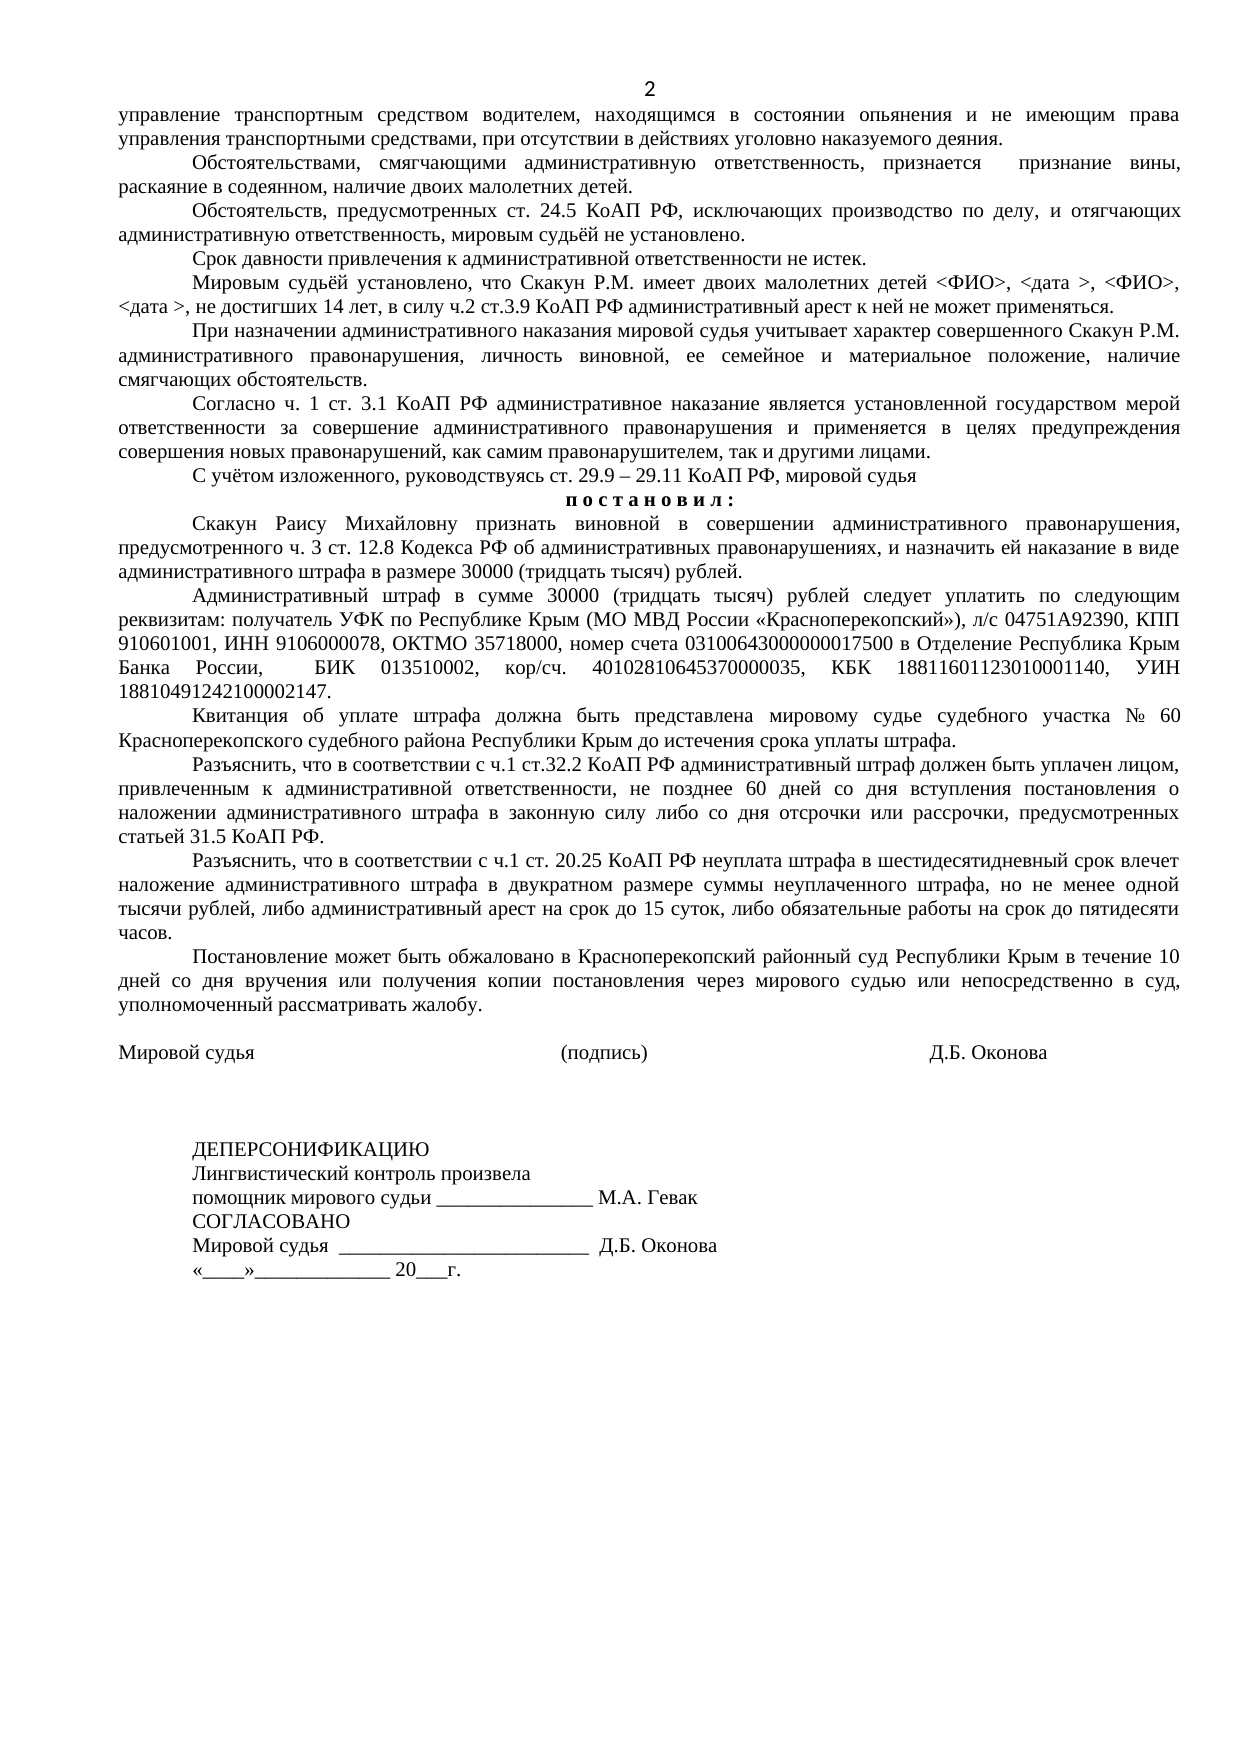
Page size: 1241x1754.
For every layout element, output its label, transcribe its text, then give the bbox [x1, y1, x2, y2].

text Лингвистический контроль произвела [118, 1161, 1181, 1185]
text «____»_____________ 20___г. [118, 1257, 1181, 1281]
text Разъяснить, что в соответствии с ч.1 ст. 20.25 КоАП РФ неуплата штрафа в шестидесятидневный срок влечет наложение административного штрафа в двукратном размере суммы неуплаченного штрафа, но не менее одной тысячи рублей, либо административный арест на срок до 15 суток, либо обязательные работы на срок до пятидесяти часов. [118, 848, 1181, 944]
text Обстоятельств, предусмотренных ст. 24.5 КоАП РФ, исключающих производство по делу, и отягчающих административную ответственность, мировым судьёй не установлено. [118, 198, 1181, 246]
text Согласно ч. 1 ст. 3.1 КоАП РФ административное наказание является установленной государством мерой ответственности за совершение административного правонарушения и применяется в целях предупреждения совершения новых правонарушений, как самим правонарушителем, так и другими лицами. [118, 391, 1181, 463]
text Административный штраф в сумме 30000 (тридцать тысяч) рублей следует уплатить по следующим реквизитам: получатель УФК по Республике Крым (МО МВД России «Красноперекопский»), л/с 04751А92390, КПП 910601001, ИНН 9106000078, ОКТМО 35718000, номер счета 03100643000000017500 в Отделение Республика Крым Банка России, БИК 013510002, кор/сч. 40102810645370000035, КБК 18811601123010001140, УИН 18810491242100002147. [118, 583, 1181, 703]
text При назначении административного наказания мировой судья учитывает характер совершенного Скакун Р.М. административного правонарушения, личность виновной, ее семейное и материальное положение, наличие смягчающих обстоятельств. [118, 318, 1181, 391]
text Мировым судьёй установлено, что Скакун Р.М. имеет двоих малолетних детей <ФИО>, <дата >, <ФИО>, <дата >, не достигших 14 лет, в силу ч.2 ст.3.9 КоАП РФ административный арест к ней не может применяться. [118, 270, 1181, 318]
text Мировой судья ________________________ Д.Б. Оконова [118, 1233, 1181, 1257]
text Срок давности привлечения к административной ответственности не истек. [118, 246, 1181, 270]
text СОГЛАСОВАНО [118, 1209, 1181, 1233]
text Постановление может быть обжаловано в Красноперекопский районный суд Республики Крым в течение 10 дней со дня вручения или получения копии постановления через мирового судью или непосредственно в суд, уполномоченный рассматривать жалобу. [118, 944, 1181, 1016]
text Обстоятельствами, смягчающими административную ответственность, признается признание вины, раскаяние в содеянном, наличие двоих малолетних детей. [118, 150, 1181, 198]
text С учётом изложенного, руководствуясь ст. 29.9 – 29.11 КоАП РФ, мировой судья [118, 463, 1181, 487]
text ДЕПЕРСОНИФИКАЦИЮ [118, 1137, 1181, 1161]
text Квитанция об уплате штрафа должна быть представлена мировому судье судебного участка № 60 Красноперекопского судебного района Республики Крым до истечения срока уплаты штрафа. [118, 703, 1181, 752]
text п о с т а н о в и л : [118, 487, 1181, 511]
text помощник мирового судьи _______________ М.А. Гевак [118, 1185, 1181, 1209]
text Мировой судья (подпись) Д.Б. Оконова [118, 1040, 1181, 1064]
text Разъяснить, что в соответствии с ч.1 ст.32.2 КоАП РФ административный штраф должен быть уплачен лицом, привлеченным к административной ответственности, не позднее 60 дней со дня вступления постановления о наложении административного штрафа в законную силу либо со дня отсрочки или рассрочки, предусмотренных статьей 31.5 КоАП РФ. [118, 752, 1181, 848]
text Скакун Раису Михайловну признать виновной в совершении административного правонарушения, предусмотренного ч. 3 ст. 12.8 Кодекса РФ об административных правонарушениях, и назначить ей наказание в виде административного штрафа в размере 30000 (тридцать тысяч) рублей. [118, 511, 1181, 583]
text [118, 102, 1181, 150]
